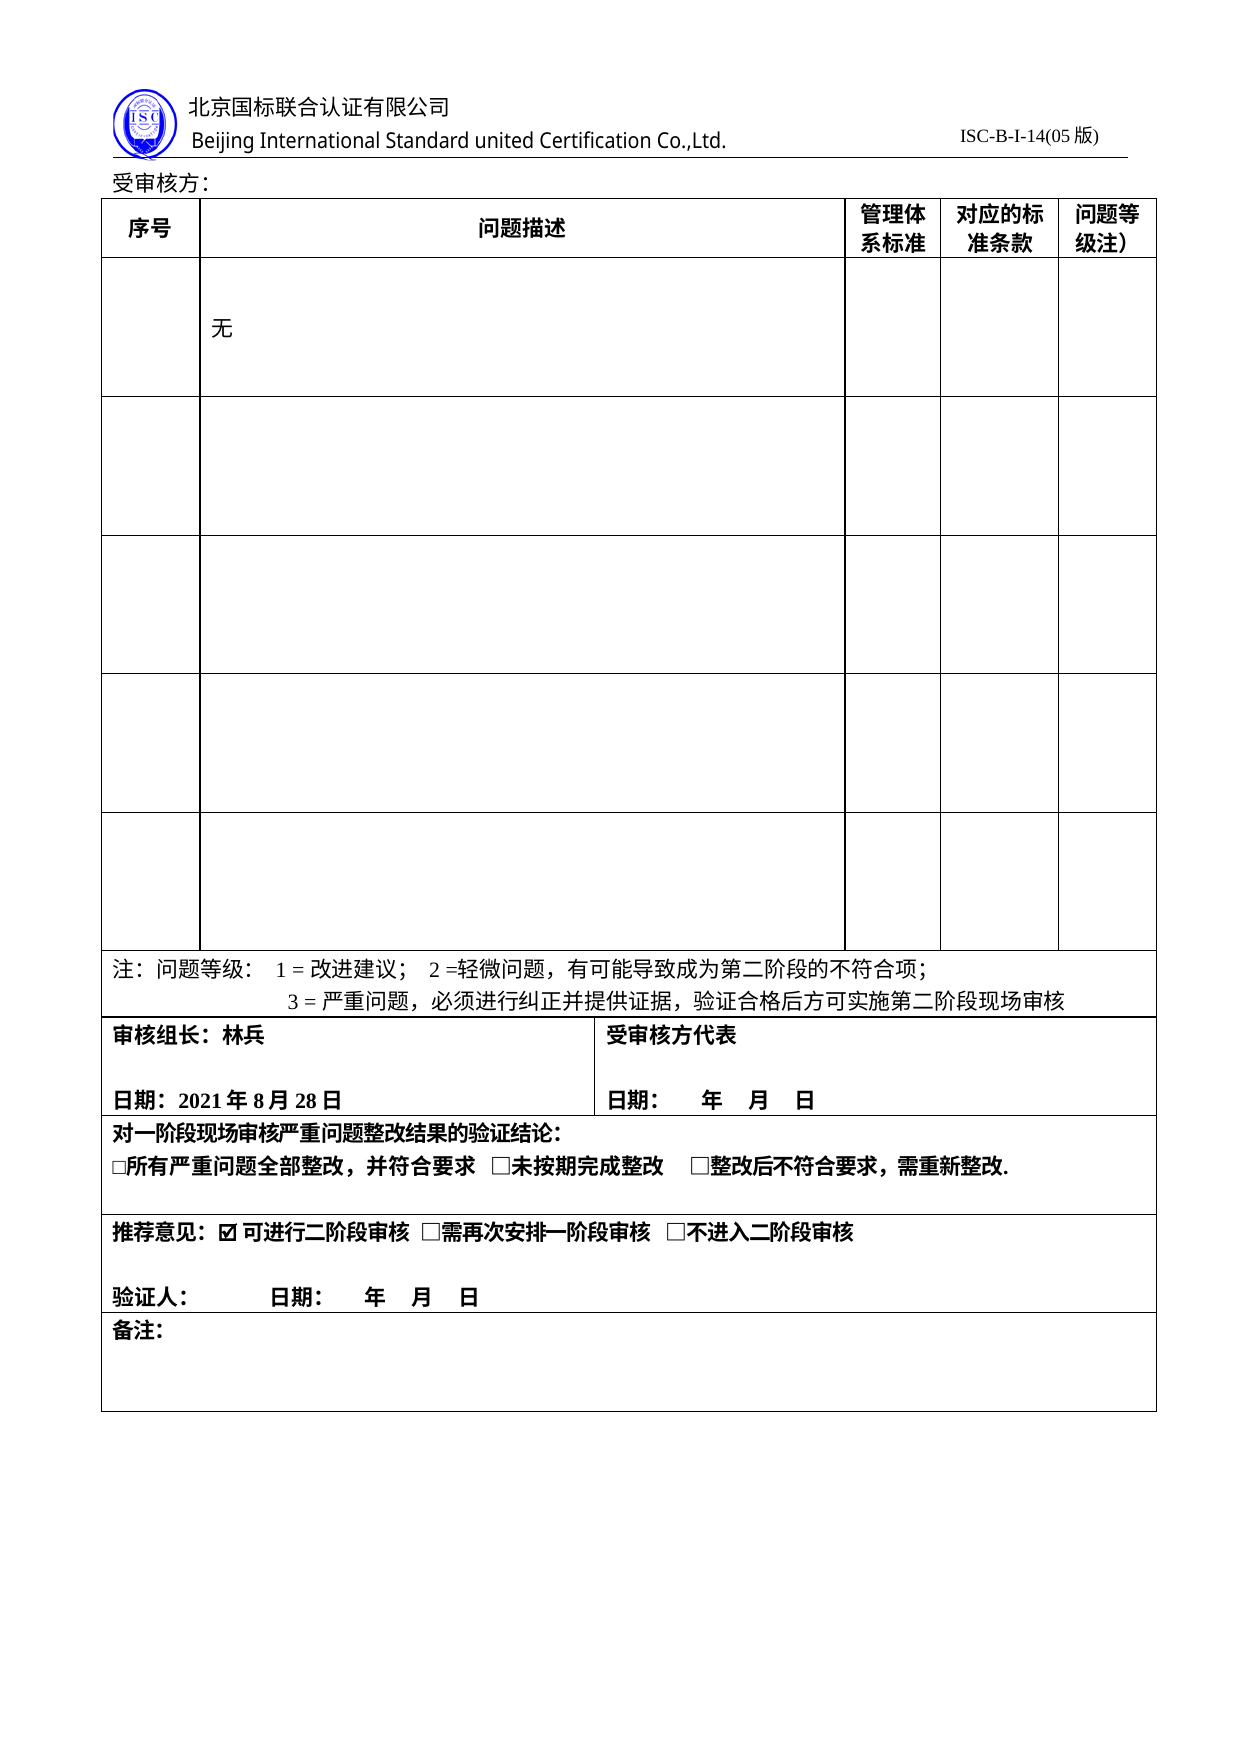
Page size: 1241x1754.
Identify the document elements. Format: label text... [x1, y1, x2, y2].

table_cell [1059, 536, 1156, 673]
table_header 问题描述 [201, 199, 844, 257]
table_cell [846, 397, 940, 534]
table_cell [201, 397, 844, 534]
table_header 对应的标准条款 [941, 199, 1058, 257]
table_cell [846, 813, 940, 950]
table_cell [941, 397, 1058, 534]
table_cell [201, 674, 844, 812]
table_cell 推荐意见：可进行二阶段审核 □需再次安排一阶段审核 □不进入二阶段审核 验证人： 日期： 年 月 日 [102, 1215, 1156, 1312]
table_cell [846, 258, 940, 396]
picture [112, 89, 180, 161]
table_cell [941, 813, 1058, 950]
table_cell 无 [201, 258, 844, 396]
text 受审核方： [112, 166, 1065, 198]
table_cell [102, 536, 199, 673]
table_cell 备注： [102, 1313, 1156, 1411]
table_cell [102, 674, 199, 812]
table_cell [201, 536, 844, 673]
table_cell [102, 258, 199, 396]
table_cell [941, 258, 1058, 396]
table_cell 审核组长：林兵 日期：2021年 8月28日 [102, 1018, 594, 1115]
table_cell [102, 397, 199, 534]
table_cell 受审核方代表 日期： 年 月 日 [595, 1018, 1156, 1115]
table_header 管理体系标准 [846, 199, 940, 257]
table_cell [941, 674, 1058, 812]
table_cell 对一阶段现场审核严重问题整改结果的验证结论： □所有严重问题全部整改，并符合要求 □未按期完成整改 □整改后不符合要求，需重新整改. [102, 1116, 1156, 1213]
table_cell [201, 813, 844, 950]
table_cell [102, 813, 199, 950]
table_header 问题等级注） [1059, 199, 1156, 257]
table_cell [846, 536, 940, 673]
table_cell [846, 674, 940, 812]
table_cell [941, 536, 1058, 673]
table_cell [1059, 397, 1156, 534]
table_cell 注：问题等级： 1 = 改进建议； 2 =轻微问题，有可能导致成为第二阶段的不符合项； 3 = 严重问题，必须进行纠正并提供证据，验证合格后方可实施第二阶段现场审核 [102, 951, 1156, 1016]
table_cell [1059, 674, 1156, 812]
table_cell [1059, 258, 1156, 396]
table_header 序号 [102, 199, 199, 257]
table_cell [1059, 813, 1156, 950]
